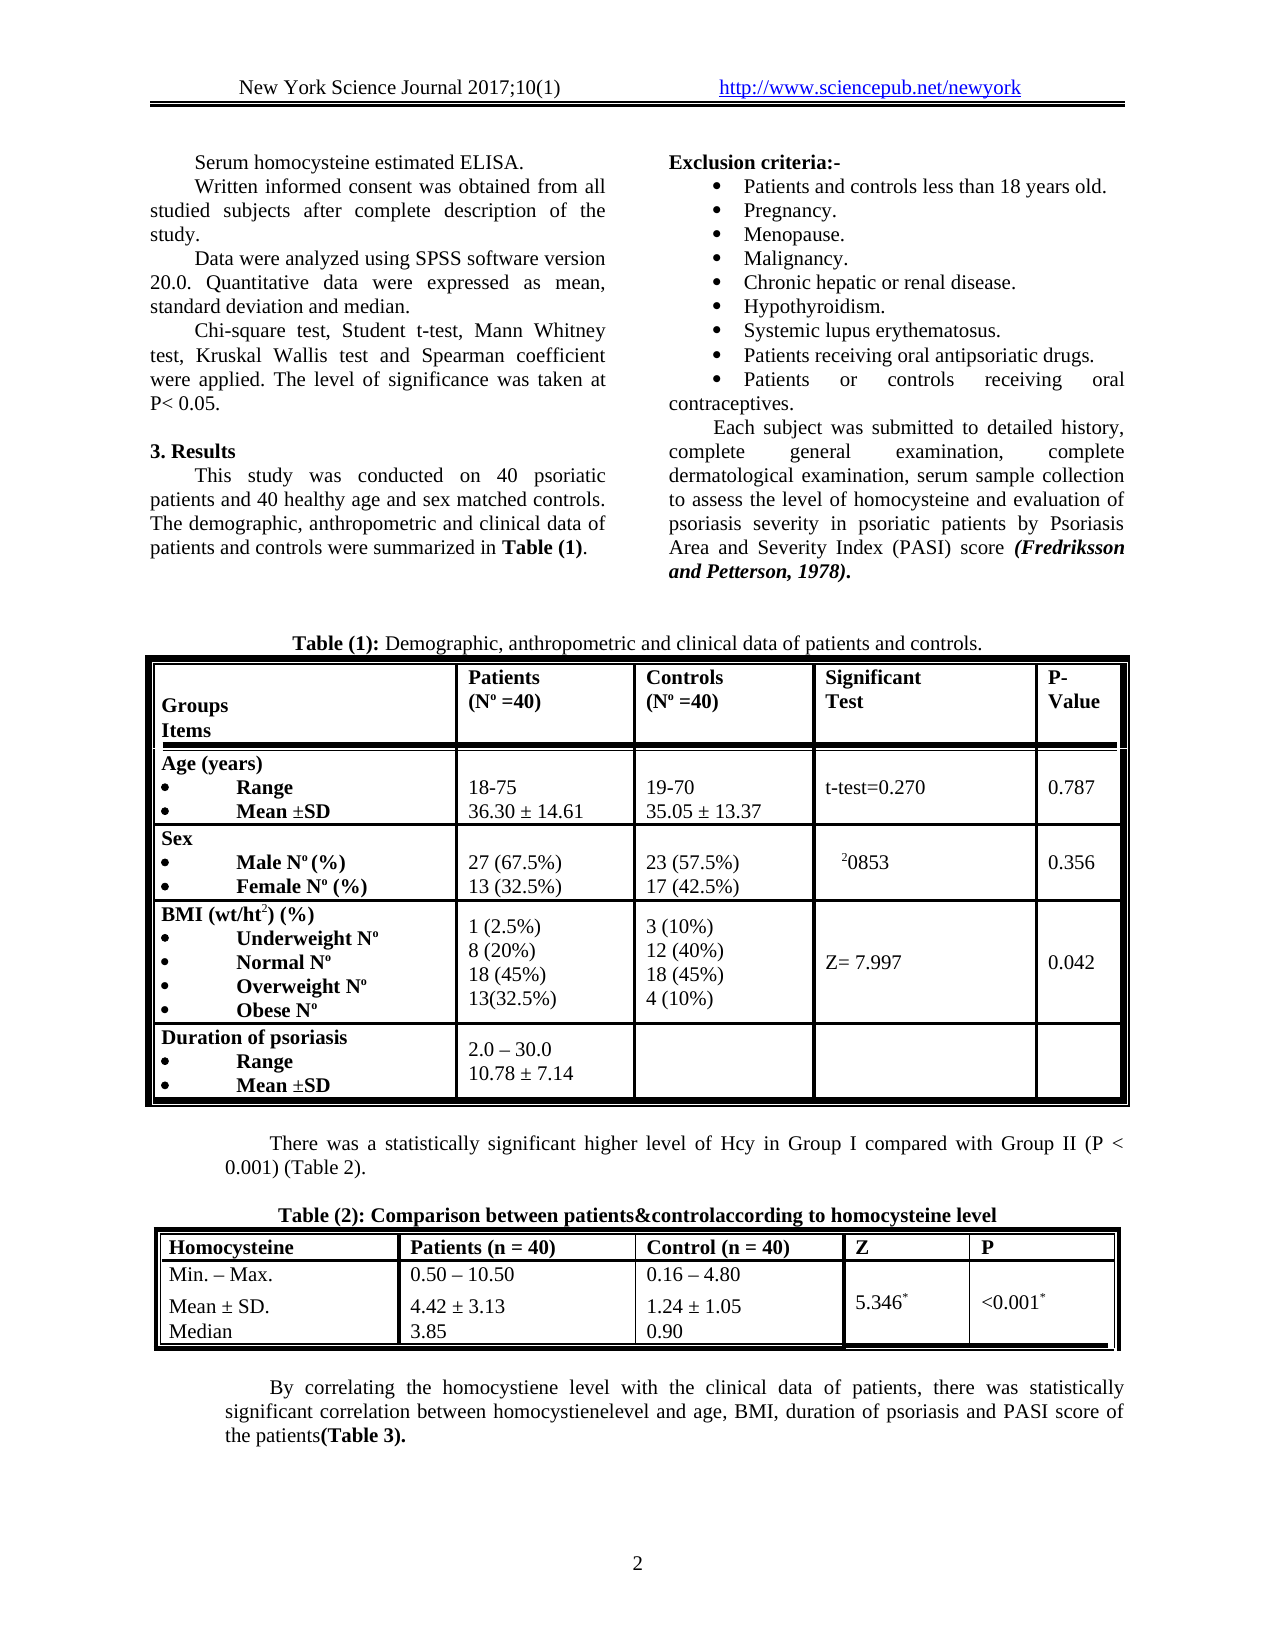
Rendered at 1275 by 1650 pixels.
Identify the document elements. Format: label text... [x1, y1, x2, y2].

table_header Controls (No =40) [636, 665, 812, 742]
text There was a statistically significant higher level of Hcy in Group I compared with Group II (P < 0.001) (Table 2). [225, 1131, 1125, 1179]
text By correlating the homocystiene level with the clinical data of patients, there was statistically significant correlation between homocystienelevel and age, BMI, duration of psoriasis and PASI score of the patients(Table 3). [225, 1375, 1125, 1447]
list Patients or controls receiving oral contraceptives. [669, 367, 1125, 415]
table_cell 0.50 – 10.50 [401, 1262, 635, 1286]
text Table (1): Demographic, anthropometric and clinical data of patients and controls. [150, 631, 1125, 655]
table_cell 27 (67.5%) 13 (32.5%) [458, 826, 633, 898]
list Menopause. [669, 222, 1125, 246]
table_header Significant Test [816, 665, 1035, 742]
table_header P- Value [1038, 665, 1120, 742]
table_cell [816, 1025, 1035, 1097]
text Table (2): Comparison between patients&controlaccording to homocysteine level [150, 1203, 1125, 1227]
list Malignancy. [669, 246, 1125, 270]
text Chi-square test, Student t-test, Mann Whitney test, Kruskal Wallis test and Spearman coefficient were applied. The level of significance was taken at P< 0.05. [150, 318, 606, 415]
list Chronic hepatic or renal disease. [669, 270, 1125, 294]
text Each subject was submitted to detailed history, complete general examination, complete dermatological examination, serum sample collection to assess the level of homocysteine and evaluation of psoriasis severity in psoriatic patients by Psoriasis Area and Severity Index (PASI) score (Fredriksson and Petterson, 1978). [669, 415, 1125, 583]
text This study was conducted on 40 psoriatic patients and 40 healthy age and sex matched controls. The demographic, anthropometric and clinical data of patients and controls were summarized in Table (1). [150, 463, 606, 559]
table_cell 5.346* [846, 1262, 969, 1343]
text Written informed consent was obtained from all studied subjects after complete description of the study. [150, 174, 606, 246]
list Pregnancy. [669, 198, 1125, 222]
table_cell 23 (57.5%) 17 (42.5%) [636, 826, 812, 898]
list Hypothyroidism. [669, 294, 1125, 318]
table_cell 4.42 ± 3.13 [401, 1286, 635, 1318]
table_cell 0.356 [1038, 826, 1120, 898]
table_cell <0.001* [970, 1262, 1114, 1343]
table_cell 3.85 [401, 1318, 635, 1343]
table_cell Age (years) Range Mean ±SD [152, 742, 455, 823]
table_cell Min. – Max. [161, 1260, 397, 1286]
table_header Patients (n = 40) [401, 1235, 635, 1259]
table_cell BMI (wt/ht) (%) Underweight No Normal No Overweight No Obese No [155, 902, 455, 1022]
table_cell Mean ± SD. [161, 1286, 397, 1318]
table_cell 2.0 – 30.0 10.78 ± 7.14 [458, 1025, 633, 1097]
table_cell 3 (10%) 12 (40%) 18 (45%) 4 (10%) [636, 902, 812, 1022]
table_cell [1038, 1025, 1120, 1097]
table_cell 0.787 [1038, 742, 1125, 823]
table_cell Duration of psoriasis Range Mean ±SD [155, 1025, 455, 1097]
table_header Groups Items [155, 665, 455, 742]
table_header P [970, 1235, 1114, 1259]
table_cell 19-70 35.05 ± 13.37 [636, 751, 812, 823]
table_cell 18-75 36.30 ± 14.61 [458, 751, 633, 823]
table_cell [636, 1025, 812, 1097]
table_header Control (n = 40) [636, 1235, 842, 1259]
list Patients and controls less than 18 years old. [669, 174, 1125, 198]
table_header Z [846, 1235, 969, 1259]
list Patients receiving oral antipsoriatic drugs. [669, 342, 1125, 367]
table_cell Median [161, 1318, 397, 1343]
table_cell  [816, 826, 1035, 898]
text Serum homocysteine estimated ELISA. [150, 150, 606, 174]
table_cell 0.16 – 4.80 [636, 1262, 842, 1286]
table_cell 0.90 [636, 1318, 842, 1343]
text 3. Results [150, 439, 606, 463]
table_cell 1.24 ± 1.05 [636, 1286, 842, 1318]
table_cell Sex Male No (%) Female No (%) [155, 826, 455, 898]
table_header Homocysteine [161, 1235, 397, 1259]
table_header Patients (No =40) [458, 665, 633, 742]
list Systemic lupus erythematosus. [669, 318, 1125, 342]
table_cell Z= 7.997 [816, 902, 1035, 1022]
table_cell 1 (2.5%) 8 (20%) 18 (45%) 13(32.5%) [458, 902, 633, 1022]
table_cell t-test=0.270 [816, 751, 1035, 823]
table_cell 0.042 [1038, 902, 1120, 1022]
text Exclusion criteria:- [669, 150, 1125, 174]
text Data were analyzed using SPSS software version 20.0. Quantitative data were expressed as mean, standard deviation and median. [150, 246, 606, 318]
